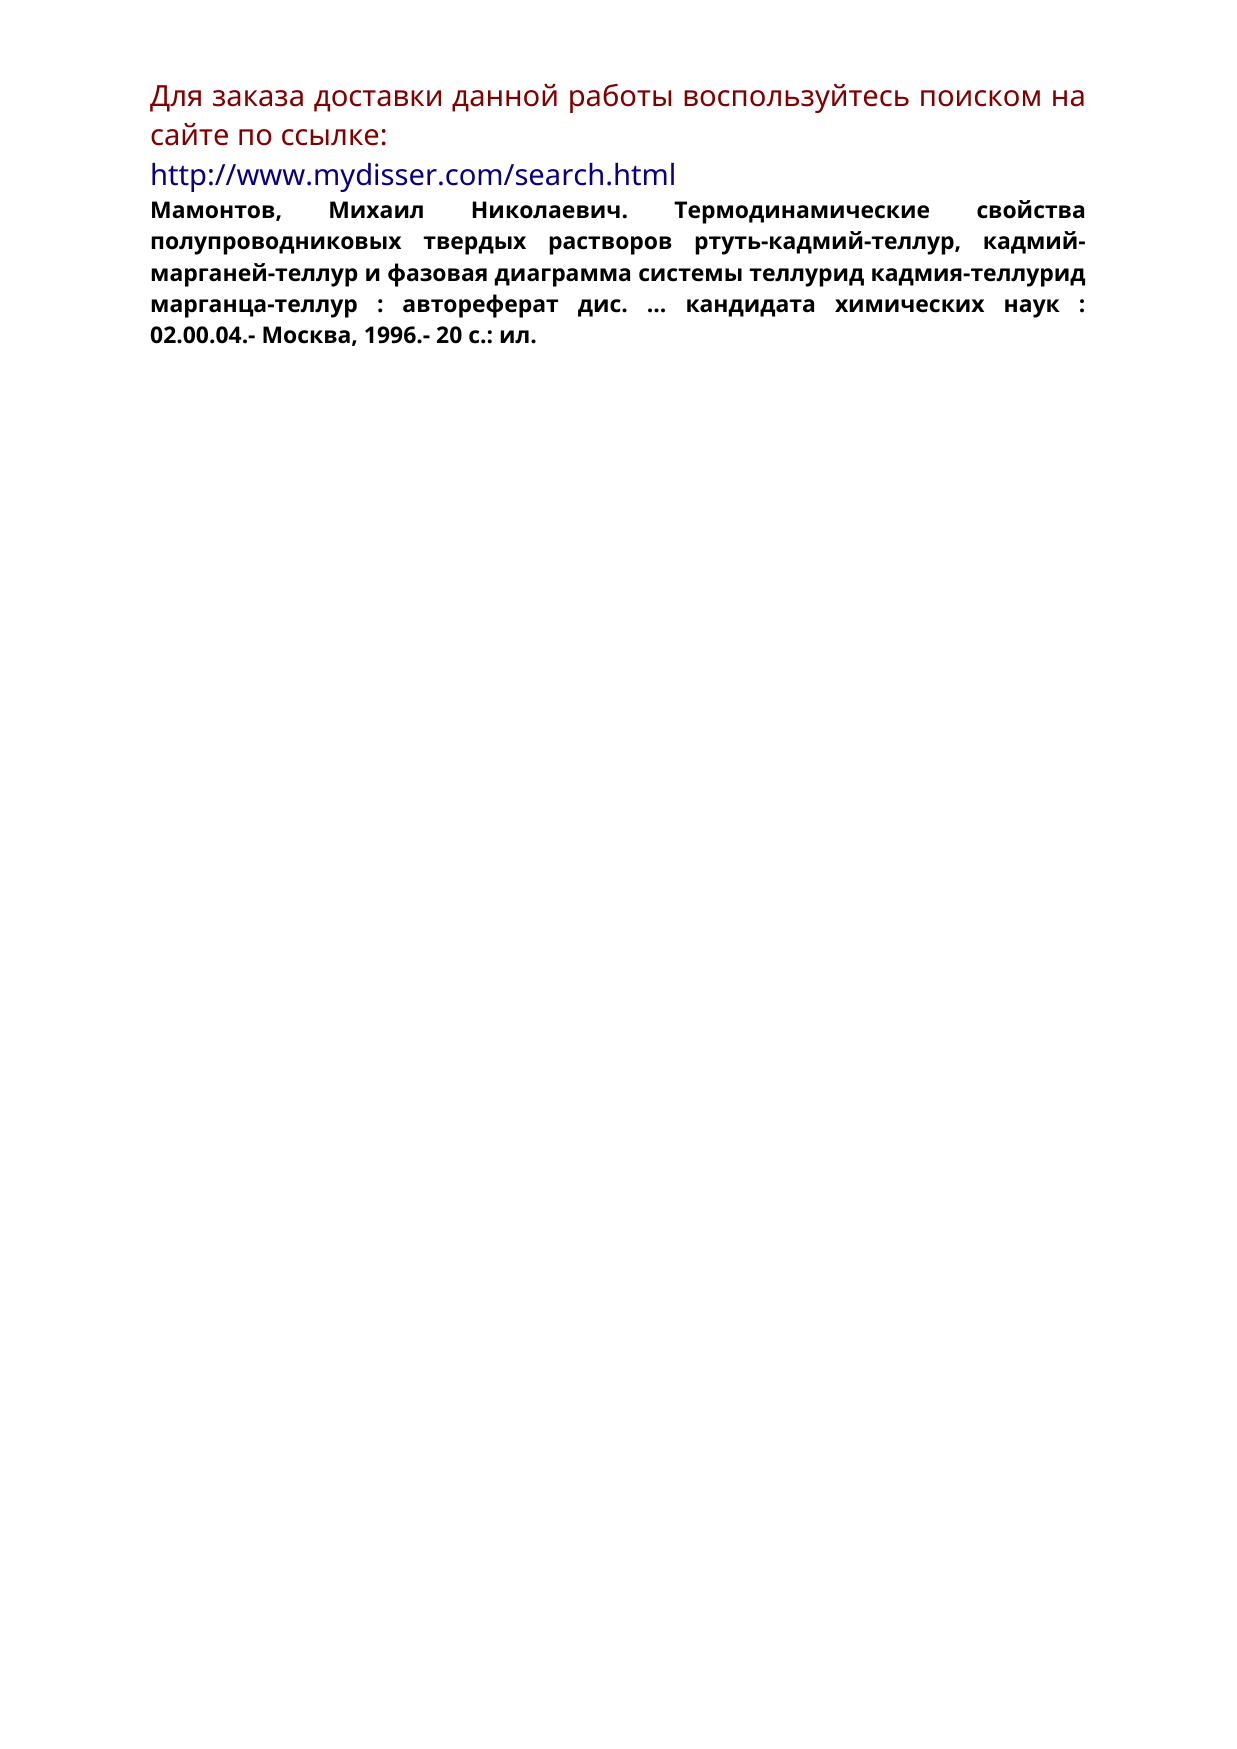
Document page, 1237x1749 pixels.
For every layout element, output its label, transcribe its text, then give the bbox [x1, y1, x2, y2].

text Мамонтов, Михаил Николаевич. Термодинамические свойства полупроводниковых твердых растворов ртуть-кадмий-теллур, кадмий-марганей-теллур и фазовая диаграмма системы теллурид кадмия-теллурид марганца-теллур : автореферат дис. ... кандидата химических наук : 02.00.04.- Москва, 1996.- 20 с.: ил. [150, 194, 1086, 350]
